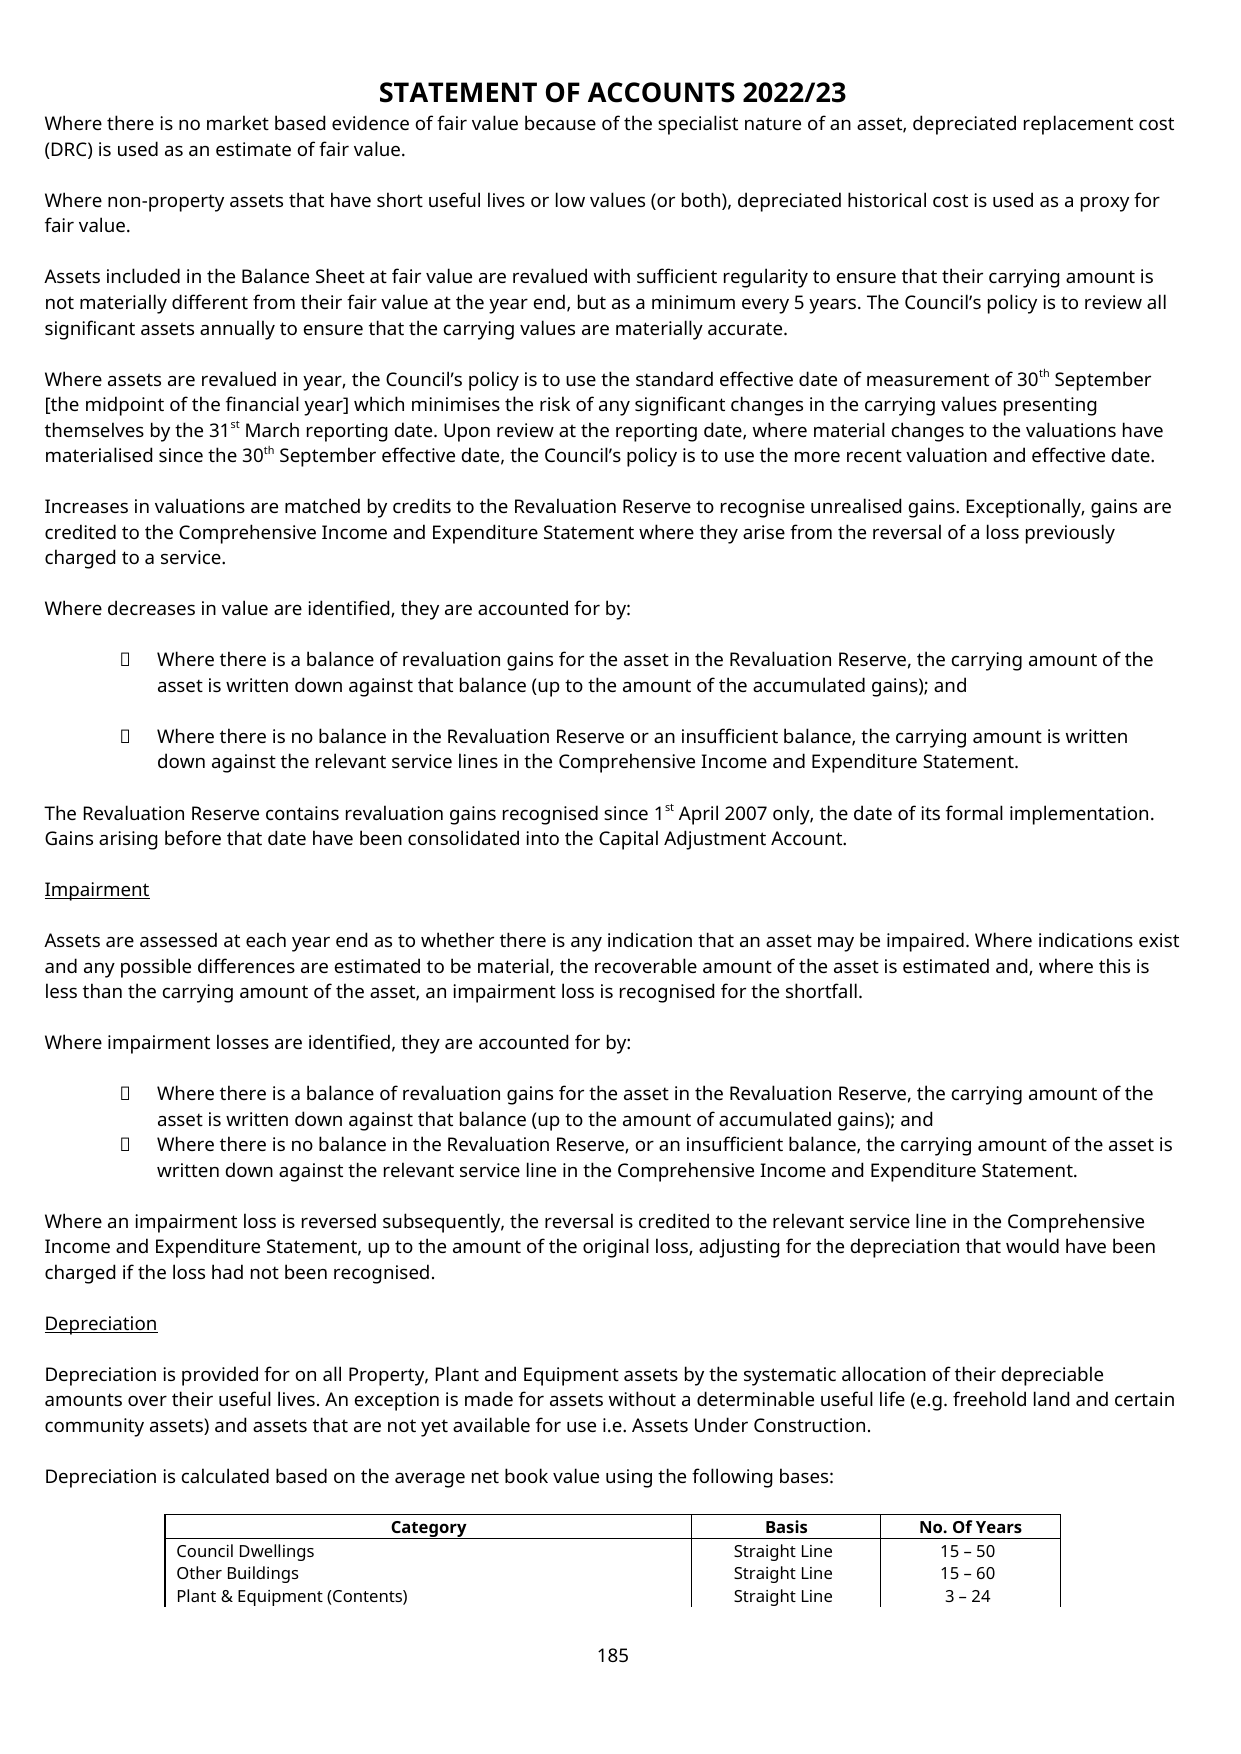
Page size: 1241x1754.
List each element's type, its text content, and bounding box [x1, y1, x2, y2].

text Where impairment losses are identified, they are accounted for by: [44, 1029, 1181, 1055]
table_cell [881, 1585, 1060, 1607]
list Where there is a balance of revaluation gains for the asset in the Revaluation Reserve, the carrying amount of the asset is written down against that balance (up to the amount of the accumulated gains); and [119, 647, 1181, 698]
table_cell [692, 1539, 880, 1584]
text Where an impairment loss is reversed subsequently, the reversal is credited to the relevant service line in the Comprehensive Income and Expenditure Statement, up to the amount of the original loss, adjusting for the depreciation that would have been charged if the loss had not been recognised. [44, 1208, 1181, 1285]
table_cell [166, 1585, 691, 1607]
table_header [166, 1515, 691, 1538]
text Depreciation [44, 1310, 1181, 1336]
text Increases in valuations are matched by credits to the Revaluation Reserve to recognise unrealised gains. Exceptionally, gains are credited to the Comprehensive Income and Expenditure Statement where they arise from the reversal of a loss previously charged to a service. [44, 493, 1181, 570]
list Where there is no balance in the Revaluation Reserve, or an insufficient balance, the carrying amount of the asset is written down against the relevant service line in the Comprehensive Income and Expenditure Statement. [119, 1132, 1181, 1183]
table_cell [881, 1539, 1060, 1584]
text Assets are assessed at each year end as to whether there is any indication that an asset may be impaired. Where indications exist and any possible differences are estimated to be material, the recoverable amount of the asset is estimated and, where this is less than the carrying amount of the asset, an impairment loss is recognised for the shortfall. [44, 927, 1181, 1004]
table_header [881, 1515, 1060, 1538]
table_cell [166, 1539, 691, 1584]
text Where there is no market based evidence of fair value because of the specialist nature of an asset, depreciated replacement cost (DRC) is used as an estimate of fair value. [44, 111, 1181, 162]
text The Revaluation Reserve contains revaluation gains recognised since 1st April 2007 only, the date of its formal implementation. Gains arising before that date have been consolidated into the Capital Adjustment Account. [44, 800, 1181, 851]
text Where decreases in value are identified, they are accounted for by: [44, 596, 1181, 621]
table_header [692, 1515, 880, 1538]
list Where there is a balance of revaluation gains for the asset in the Revaluation Reserve, the carrying amount of the asset is written down against that balance (up to the amount of accumulated gains); and [119, 1081, 1181, 1132]
text Depreciation is calculated based on the average net book value using the following bases: [44, 1463, 1181, 1489]
text Where non-property assets that have short useful lives or low values (or both), depreciated historical cost is used as a proxy for fair value. [44, 187, 1181, 238]
text Where assets are revalued in year, the Council’s policy is to use the standard effective date of measurement of 30th September [the midpoint of the financial year] which minimises the risk of any significant changes in the carrying values presenting themselves by the 31st March reporting date. Upon review at the reporting date, where material changes to the valuations have materialised since the 30th September effective date, the Council’s policy is to use the more recent valuation and effective date. [44, 366, 1181, 468]
text Assets included in the Balance Sheet at fair value are revalued with sufficient regularity to ensure that their carrying amount is not materially different from their fair value at the year end, but as a minimum every 5 years. The Council’s policy is to review all significant assets annually to ensure that the carrying values are materially accurate. [44, 264, 1181, 340]
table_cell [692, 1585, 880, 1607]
text Impairment [44, 876, 1181, 902]
list Where there is no balance in the Revaluation Reserve or an insufficient balance, the carrying amount is written down against the relevant service lines in the Comprehensive Income and Expenditure Statement. [119, 723, 1181, 774]
text Depreciation is provided for on all Property, Plant and Equipment assets by the systematic allocation of their depreciable amounts over their useful lives. An exception is made for assets without a determinable useful life (e.g. freehold land and certain community assets) and assets that are not yet available for use i.e. Assets Under Construction. [44, 1361, 1181, 1438]
